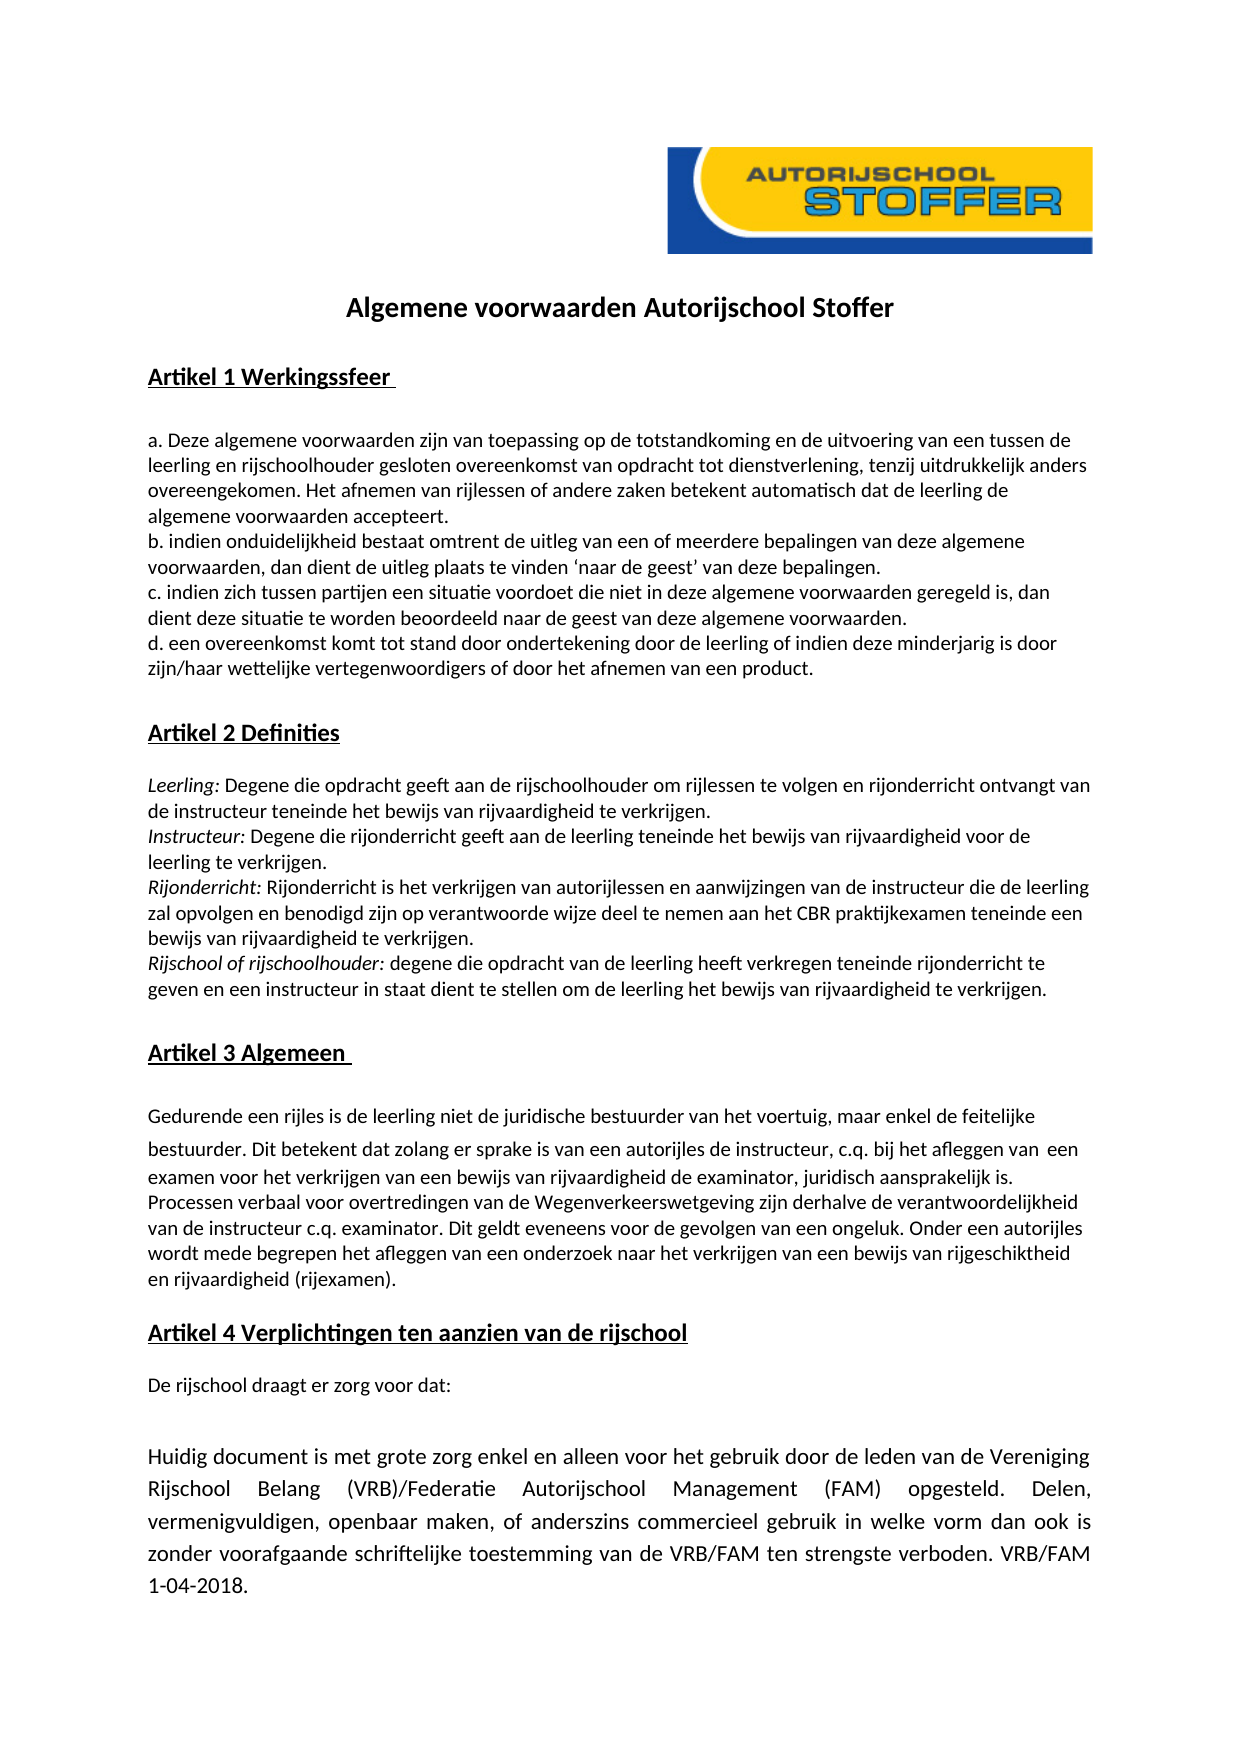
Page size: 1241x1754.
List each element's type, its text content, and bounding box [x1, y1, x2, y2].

text b. indien onduidelijkheid bestaat omtrent de uitleg van een of meerdere bepalingen van deze algemene voorwaarden, dan dient de uitleg plaats te vinden ‘naar de geest’ van deze bepalingen. [148, 528, 1093, 579]
text De rijschool draagt er zorg voor dat: [148, 1373, 1093, 1398]
text Instructeur: Degene die rijonderricht geeft aan de leerling teneinde het bewijs van rijvaardigheid voor de leerling te verkrijgen. [148, 823, 1093, 874]
picture [667, 147, 1093, 254]
text d. een overeenkomst komt tot stand door ondertekening door de leerling of indien deze minderjarig is door zijn/haar wettelijke vertegenwoordigers of door het afnemen van een product. [148, 630, 1093, 681]
text Rijschool of rijschoolhouder: degene die opdracht van de leerling heeft verkregen teneinde rijonderricht te geven en een instructeur in staat dient te stellen om de leerling het bewijs van rijvaardigheid te verkrijgen. [148, 951, 1093, 1001]
text c. indien zich tussen partijen een situatie voordoet die niet in deze algemene voorwaarden geregeld is, dan dient deze situatie te worden beoordeeld naar de geest van deze algemene voorwaarden. [148, 579, 1093, 630]
text Leerling: Degene die opdracht geeft aan de rijschoolhouder om rijlessen te volgen en rijonderricht ontvangt van de instructeur teneinde het bewijs van rijvaardigheid te verkrijgen. [148, 773, 1093, 823]
text Artikel 4 Verplichtingen ten aanzien van de rijschool [148, 1317, 1093, 1347]
text Algemene voorwaarden [148, 289, 1093, 325]
text Rijonderricht: Rijonderricht is het verkrijgen van autorijlessen en aanwijzingen van de instructeur die de leerling zal opvolgen en benodigd zijn op verantwoorde wijze deel te nemen aan het CBR praktijkexamen teneinde een bewijs van rijvaardigheid te verkrijgen. [148, 874, 1093, 951]
text Gedurende een rijles is de leerling niet de juridische bestuurder van het voertuig, maar enkel de feitelijke bestuurder. Dit betekent dat zolang er sprake is van een autorijles de instructeur, c.q. bij het afleggen van een examen voor het verkrijgen van een bewijs van rijvaardigheid de examinator, juridisch aansprakelijk is. Processen verbaal voor overtredingen van de Wegenverkeerswetgeving zijn derhalve de verantwoordelijkheid van de instructeur c.q. examinator. Dit geldt eveneens voor de gevolgen van een ongeluk. Onder een autorijles wordt mede begrepen het afleggen van een onderzoek naar het verkrijgen van een bewijs van rijgeschiktheid en rijvaardigheid (rijexamen). [148, 1103, 1093, 1291]
text Artikel 3 Algemeen [148, 1037, 1093, 1067]
text Artikel 1 Werkingssfeer [148, 361, 1093, 391]
text a. Deze algemene voorwaarden zijn van toepassing op de totstandkoming en de uitvoering van een tussen de leerling en rijschoolhouder gesloten overeenkomst van opdracht tot dienstverlening, tenzij uitdrukkelijk anders overeengekomen. Het afnemen van rijlessen of andere zaken betekent automatisch dat de leerling de algemene voorwaarden accepteert. [148, 427, 1093, 528]
text Artikel 2 Definities [148, 717, 1093, 747]
